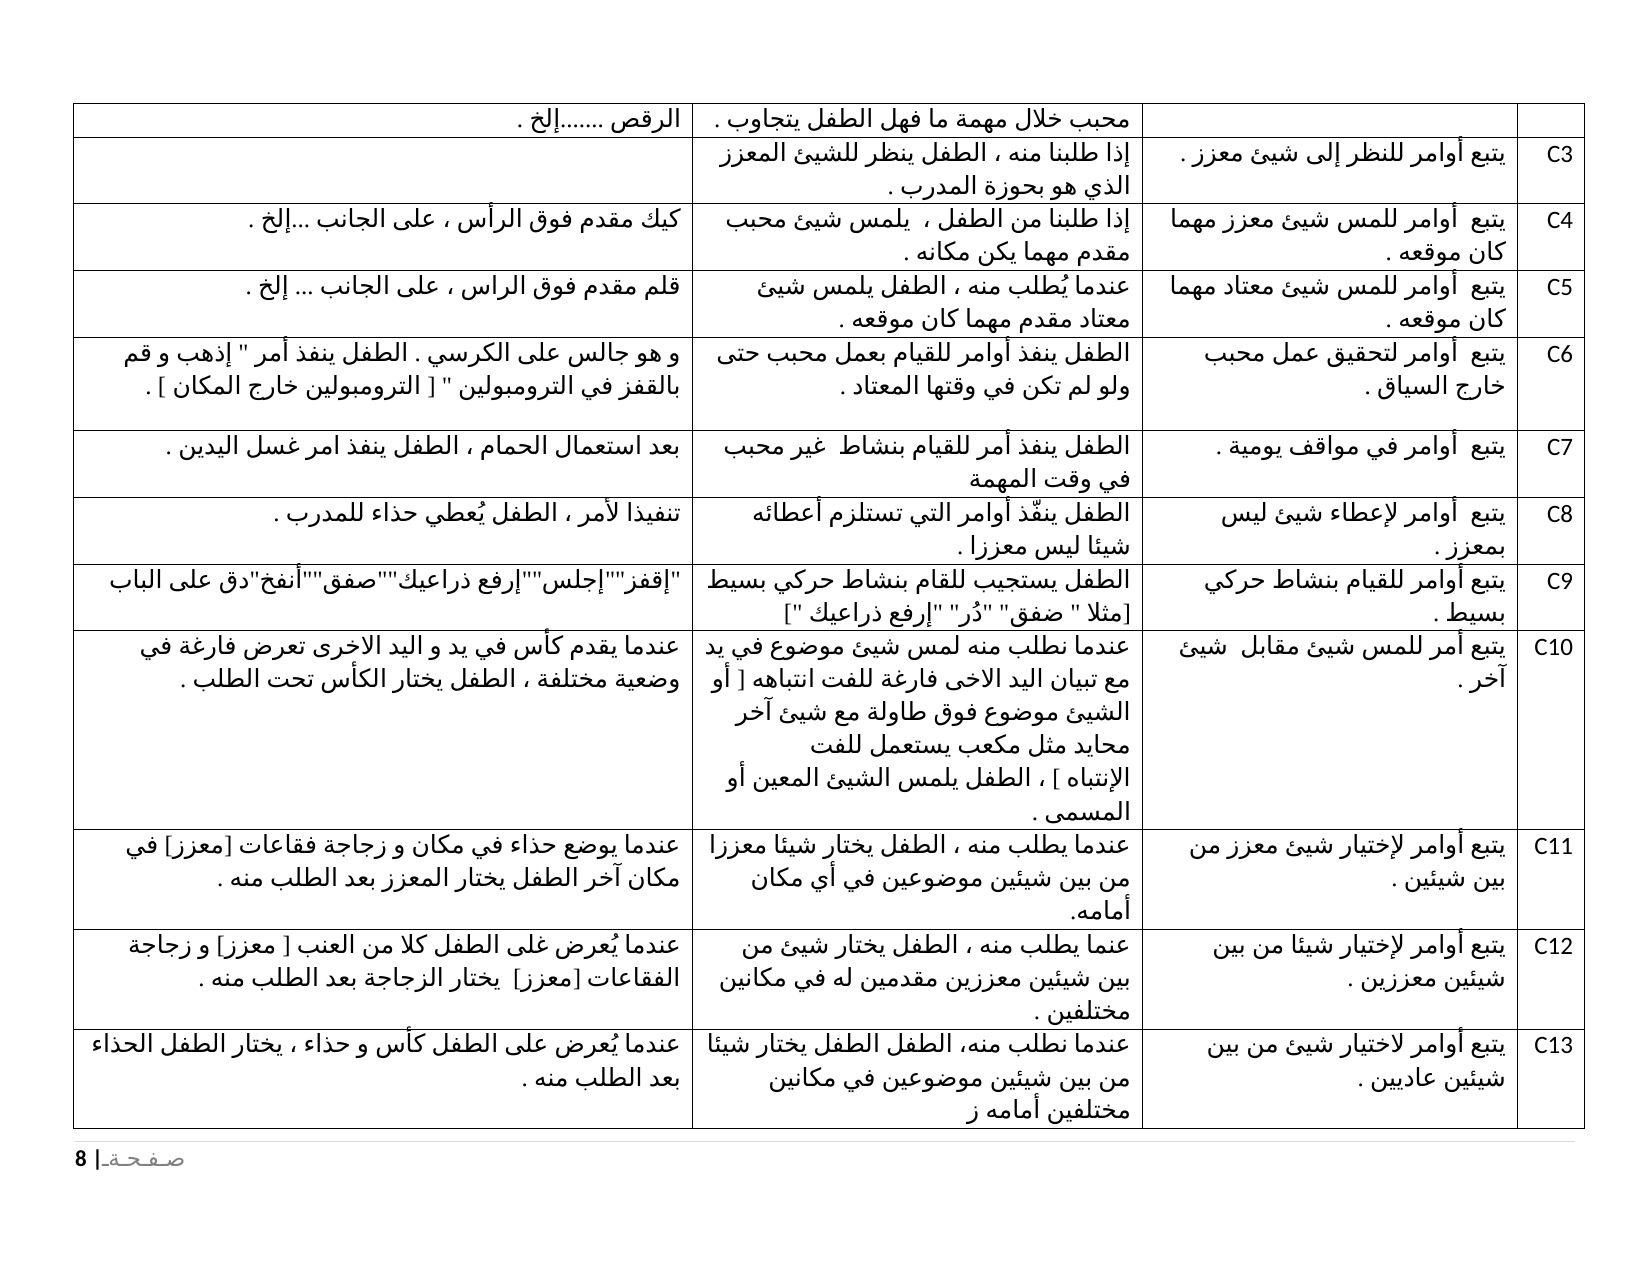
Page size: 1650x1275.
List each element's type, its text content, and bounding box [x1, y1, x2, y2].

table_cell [693, 104, 1142, 137]
table_cell عندما يطلب منه ، الطفل يختار شيئا معززا من بين شيئين موضوعين في أي مكان أمامه. [693, 830, 1142, 929]
table_cell C9 [1518, 565, 1584, 630]
table_cell عندما يُعرض غلى الطفل كلا من العنب [ معزز] و زجاجة الفقاعات [معزز] يختار الزجاجة بعد الطلب منه . [74, 930, 692, 1028]
table_cell C11 [1518, 830, 1584, 929]
table_cell يتبع أوامر لإعطاء شيئ ليس بمعزز . [1143, 498, 1517, 564]
table_cell يتبع أوامر لاختيار شيئ من بين شيئين عاديين . [1143, 1030, 1517, 1128]
table_cell يتبع أوامر لتحقيق عمل محبب خارج السياق . [1143, 338, 1517, 430]
table_cell إذا طلبنا من الطفل ، يلمس شيئ محبب مقدم مهما يكن مكانه . [693, 204, 1142, 270]
table_cell C4 [1518, 204, 1584, 270]
table_cell عندما يُعرض على الطفل كأس و حذاء ، يختار الطفل الحذاء بعد الطلب منه . [74, 1030, 692, 1128]
table_cell عندما نطلب منه لمس شيئ موضوع في يد مع تبيان اليد الاخى فارغة للفت انتباهه [ أو الشيئ موضوع فوق طاولة مع شيئ آخر محايد مثل مكعب يستعمل للفت الإنتباه ] ، الطفل يلمس الشيئ المعين أو المسمى . [693, 631, 1142, 829]
table_cell عندما نطلب منه، الطفل الطفل يختار شيئا من بين شيئين موضوعين في مكانين مختلفين أمامه ز [693, 1030, 1142, 1128]
table_cell الطفل ينفذ أمر للقيام بنشاط غير محبب في وقت المهمة [693, 431, 1142, 497]
table_cell عنما يطلب منه ، الطفل يختار شيئ من بين شيئين معززين مقدمين له في مكانين مختلفين . [693, 930, 1142, 1028]
table_cell يتبع أوامر في مواقف يومية . [1143, 431, 1517, 497]
table_cell يتبع أوامر للقيام بنشاط حركي بسيط . [1143, 565, 1517, 630]
table_cell C7 [1518, 431, 1584, 497]
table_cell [74, 104, 692, 137]
table_cell C5 [1518, 271, 1584, 337]
table_cell الطفل ينفّذ أوامر التي تستلزم أعطائه شيئا ليس معززا . [693, 498, 1142, 564]
table_cell C8 [1518, 498, 1584, 564]
table_cell C2 [1518, 104, 1584, 137]
table_cell الطفل يستجيب للقام بنشاط حركي بسيط [مثلا " ضفق" "دُر" "إرفع ذراعيك "] [693, 565, 1142, 630]
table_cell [1143, 104, 1517, 137]
table_cell الطفل ينفذ أوامر للقيام بعمل محبب حتى ولو لم تكن في وقتها المعتاد . [693, 338, 1142, 430]
table_cell يتبع أوامر لإختيار شيئ معزز من بين شيئين . [1143, 830, 1517, 929]
table_cell عندما يُطلب منه ، الطفل يلمس شيئ معتاد مقدم مهما كان موقعه . [693, 271, 1142, 337]
table_cell كيك مقدم فوق الرأس ، على الجانب ...إلخ . [74, 204, 692, 270]
table_cell إذا طلبنا منه ، الطفل ينظر للشيئ المعزز الذي هو بحوزة المدرب . [693, 138, 1142, 203]
table_cell يتبع أوامر للنظر إلى شيئ معزز . [1143, 138, 1517, 203]
table_cell C3 [1518, 138, 1584, 203]
table_cell قلم مقدم فوق الراس ، على الجانب ... إلخ . [74, 271, 692, 337]
table_cell "إقفز""إجلس""إرفع ذراعيك""صفق""أنفخ"دق على الباب [74, 565, 692, 630]
table_cell [74, 138, 692, 203]
table_cell تنفيذا لأمر ، الطفل يُعطي حذاء للمدرب . [74, 498, 692, 564]
table_cell و هو جالس على الكرسي . الطفل ينفذ أمر " إذهب و قم بالقفز في الترومبولين " [ الترومبولين خارج المكان ] . [74, 338, 692, 430]
table_cell عندما يقدم كأس في يد و اليد الاخرى تعرض فارغة في وضعية مختلفة ، الطفل يختار الكأس تحت الطلب . [74, 631, 692, 829]
table_cell يتبع أوامر للمس شيئ معزز مهما كان موقعه . [1143, 204, 1517, 270]
table_cell عندما يوضع حذاء في مكان و زجاجة فقاعات [معزز] في مكان آخر الطفل يختار المعزز بعد الطلب منه . [74, 830, 692, 929]
table_cell يتبع أمر للمس شيئ مقابل شيئ آخر . [1143, 631, 1517, 829]
table_cell C10 [1518, 631, 1584, 829]
table_cell يتبع أوامر للمس شيئ معتاد مهما كان موقعه . [1143, 271, 1517, 337]
table_cell C12 [1518, 930, 1584, 1028]
table_cell C6 [1518, 338, 1584, 430]
table_cell بعد استعمال الحمام ، الطفل ينفذ امر غسل اليدين . [74, 431, 692, 497]
table_cell C13 [1518, 1030, 1584, 1128]
table_cell يتبع أوامر لإختيار شيئا من بين شيئين معززين . [1143, 930, 1517, 1028]
